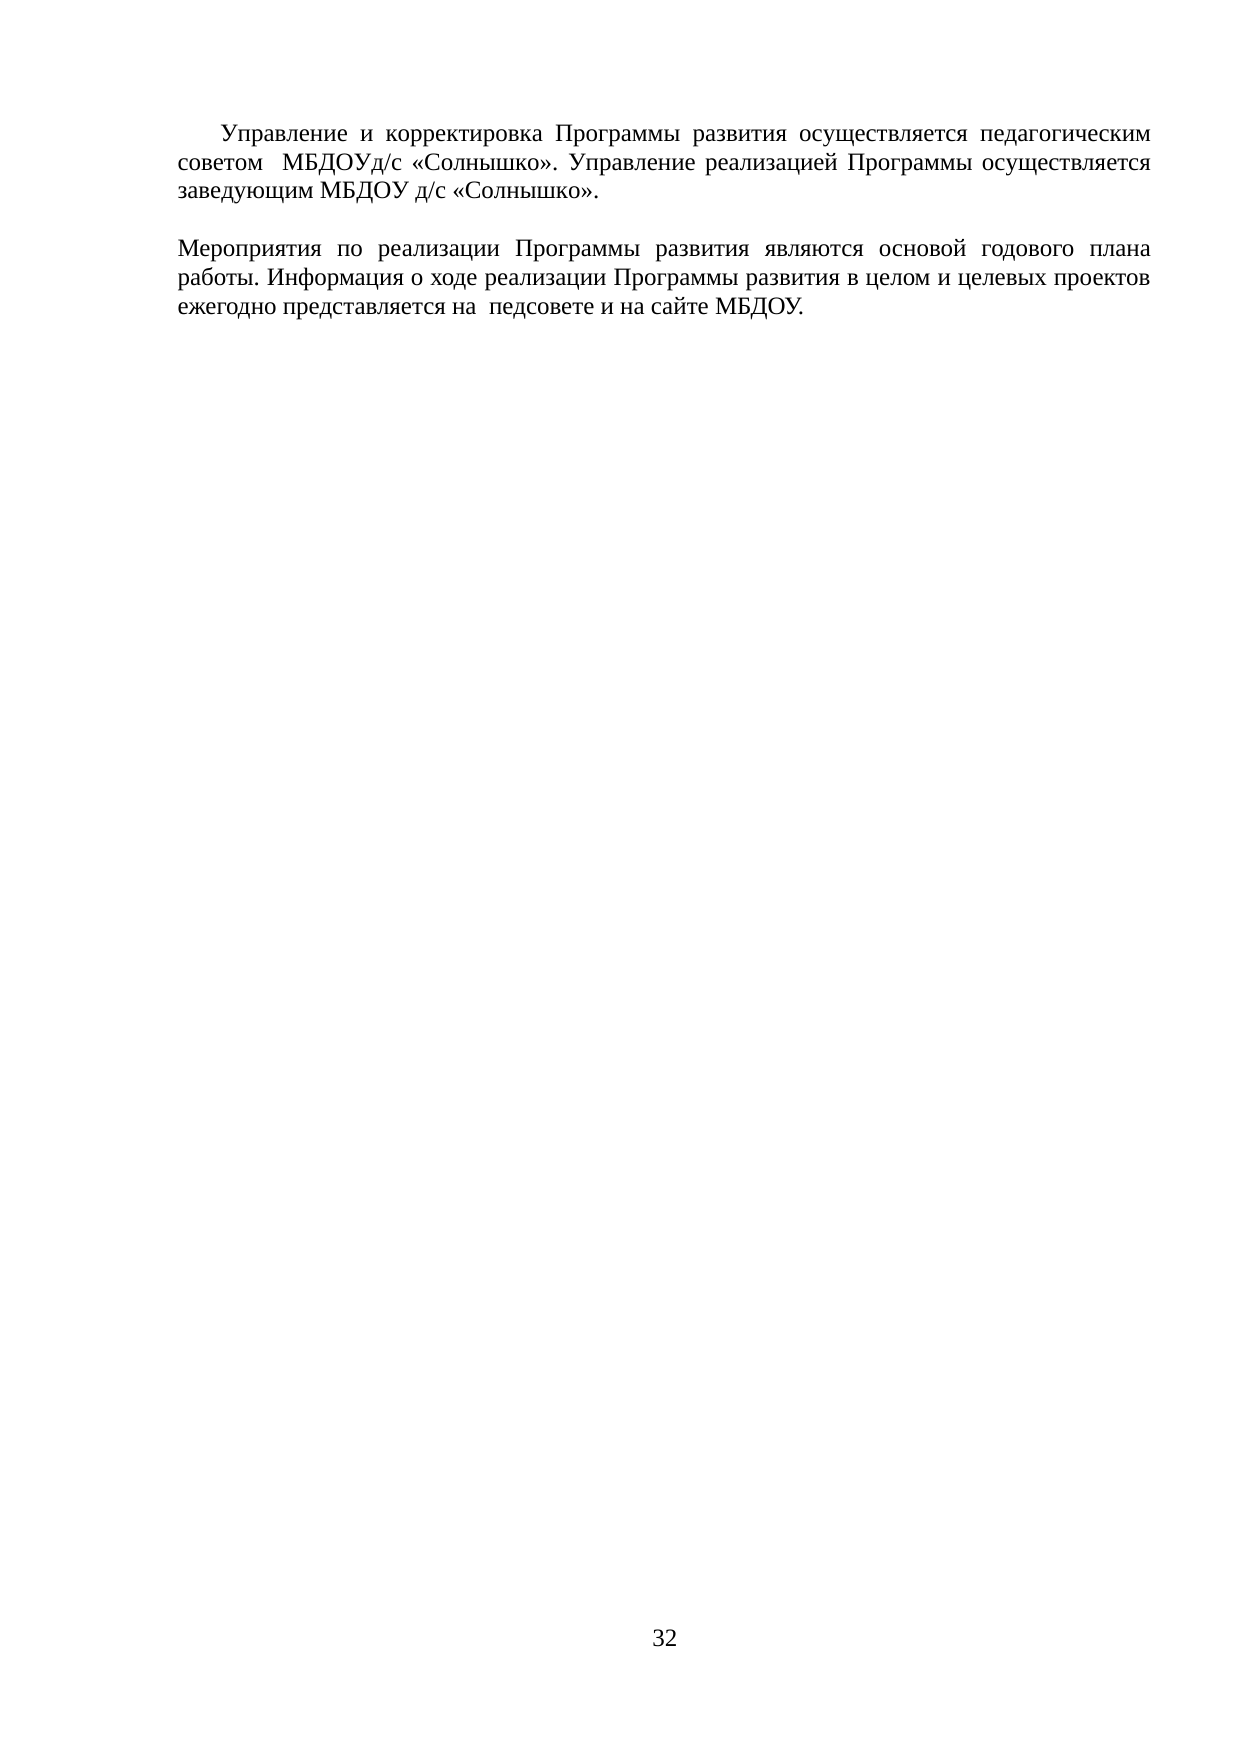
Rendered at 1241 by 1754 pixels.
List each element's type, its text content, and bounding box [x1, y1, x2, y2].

text Управление и корректировка Программы развития осуществляется педагогическим советом МБДОУд/с «Солнышко». Управление реализацией Программы осуществляется заведующим МБДОУ д/с «Солнышко». [177, 118, 1152, 204]
text Мероприятия по реализации Программы развития являются основой годового плана работы. Информация о ходе реализации Программы развития в целом и целевых проектов ежегодно представляется на педсовете и на сайте МБДОУ. [177, 233, 1152, 320]
